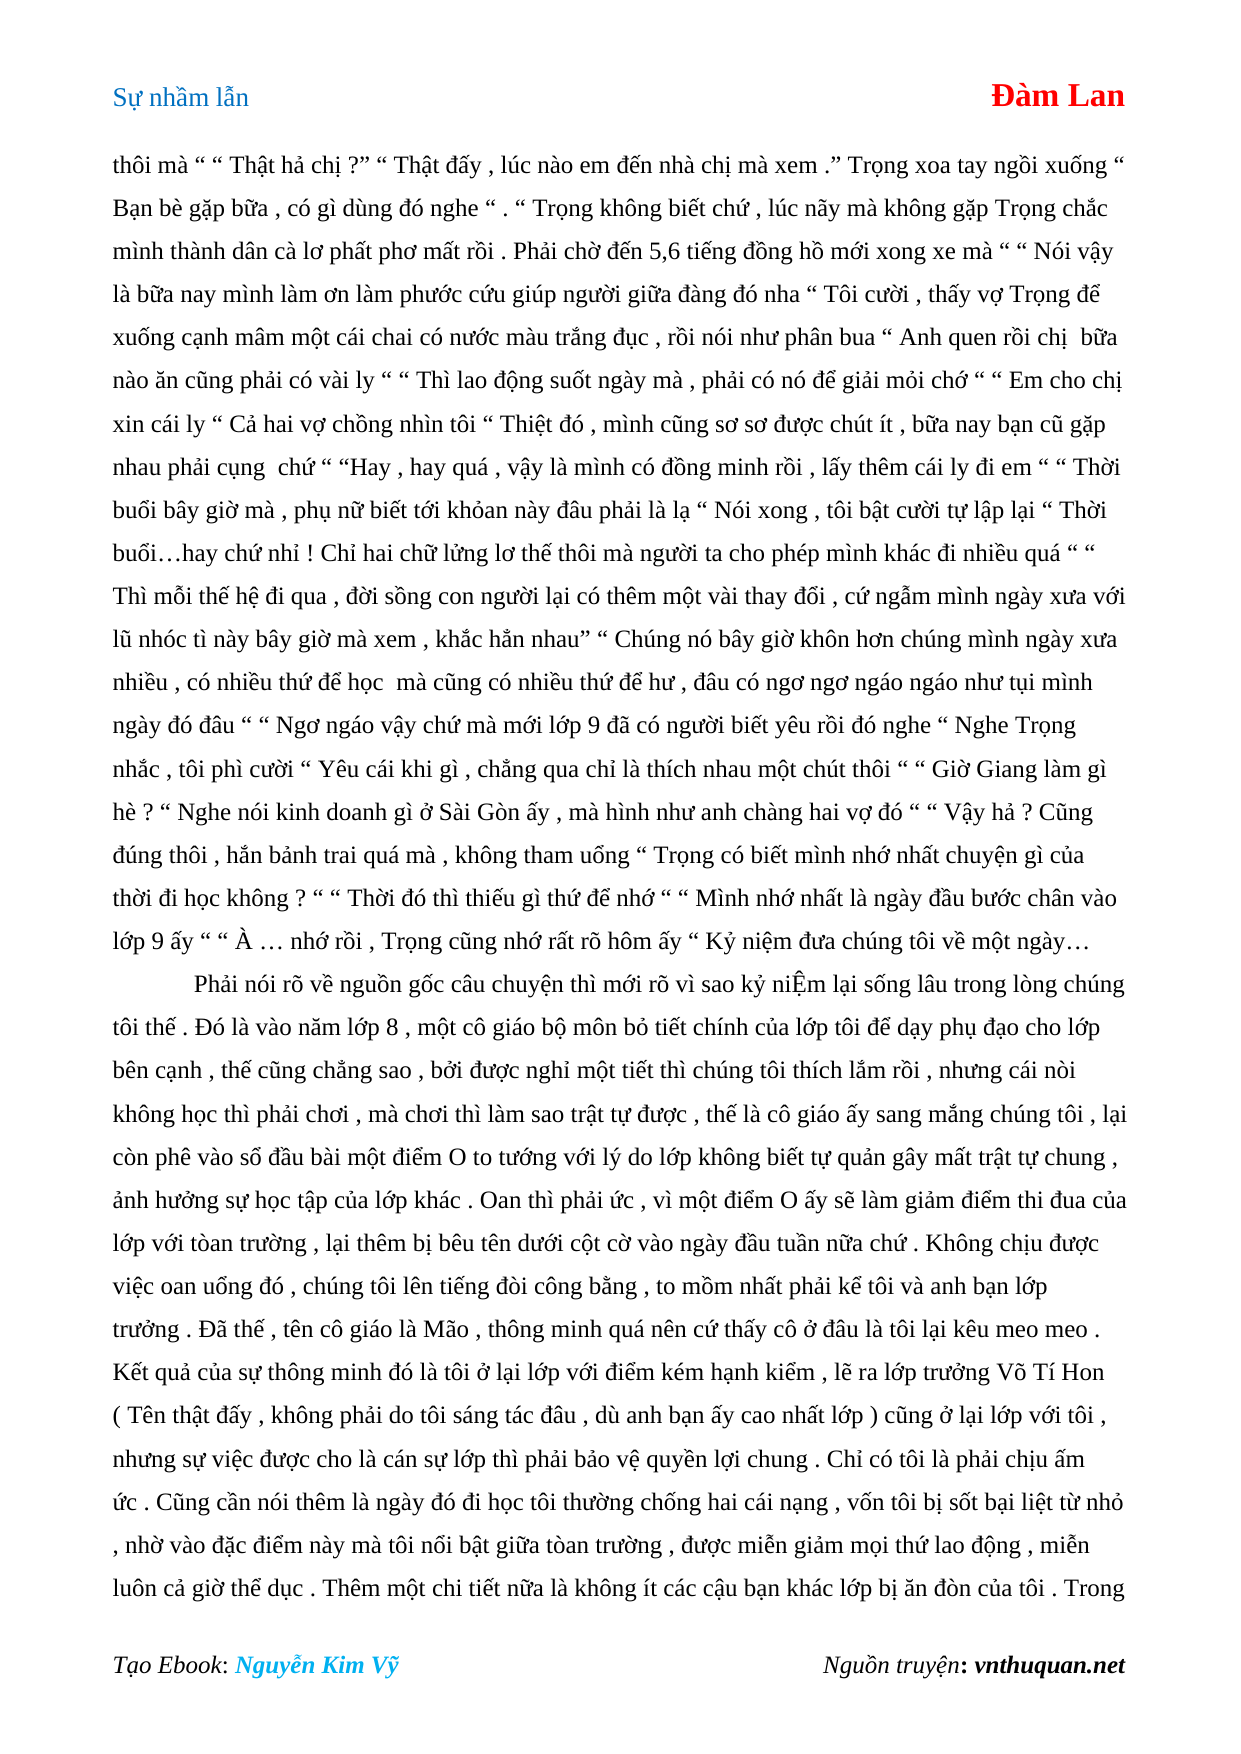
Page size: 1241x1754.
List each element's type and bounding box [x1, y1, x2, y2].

text [112, 150, 1128, 1602]
